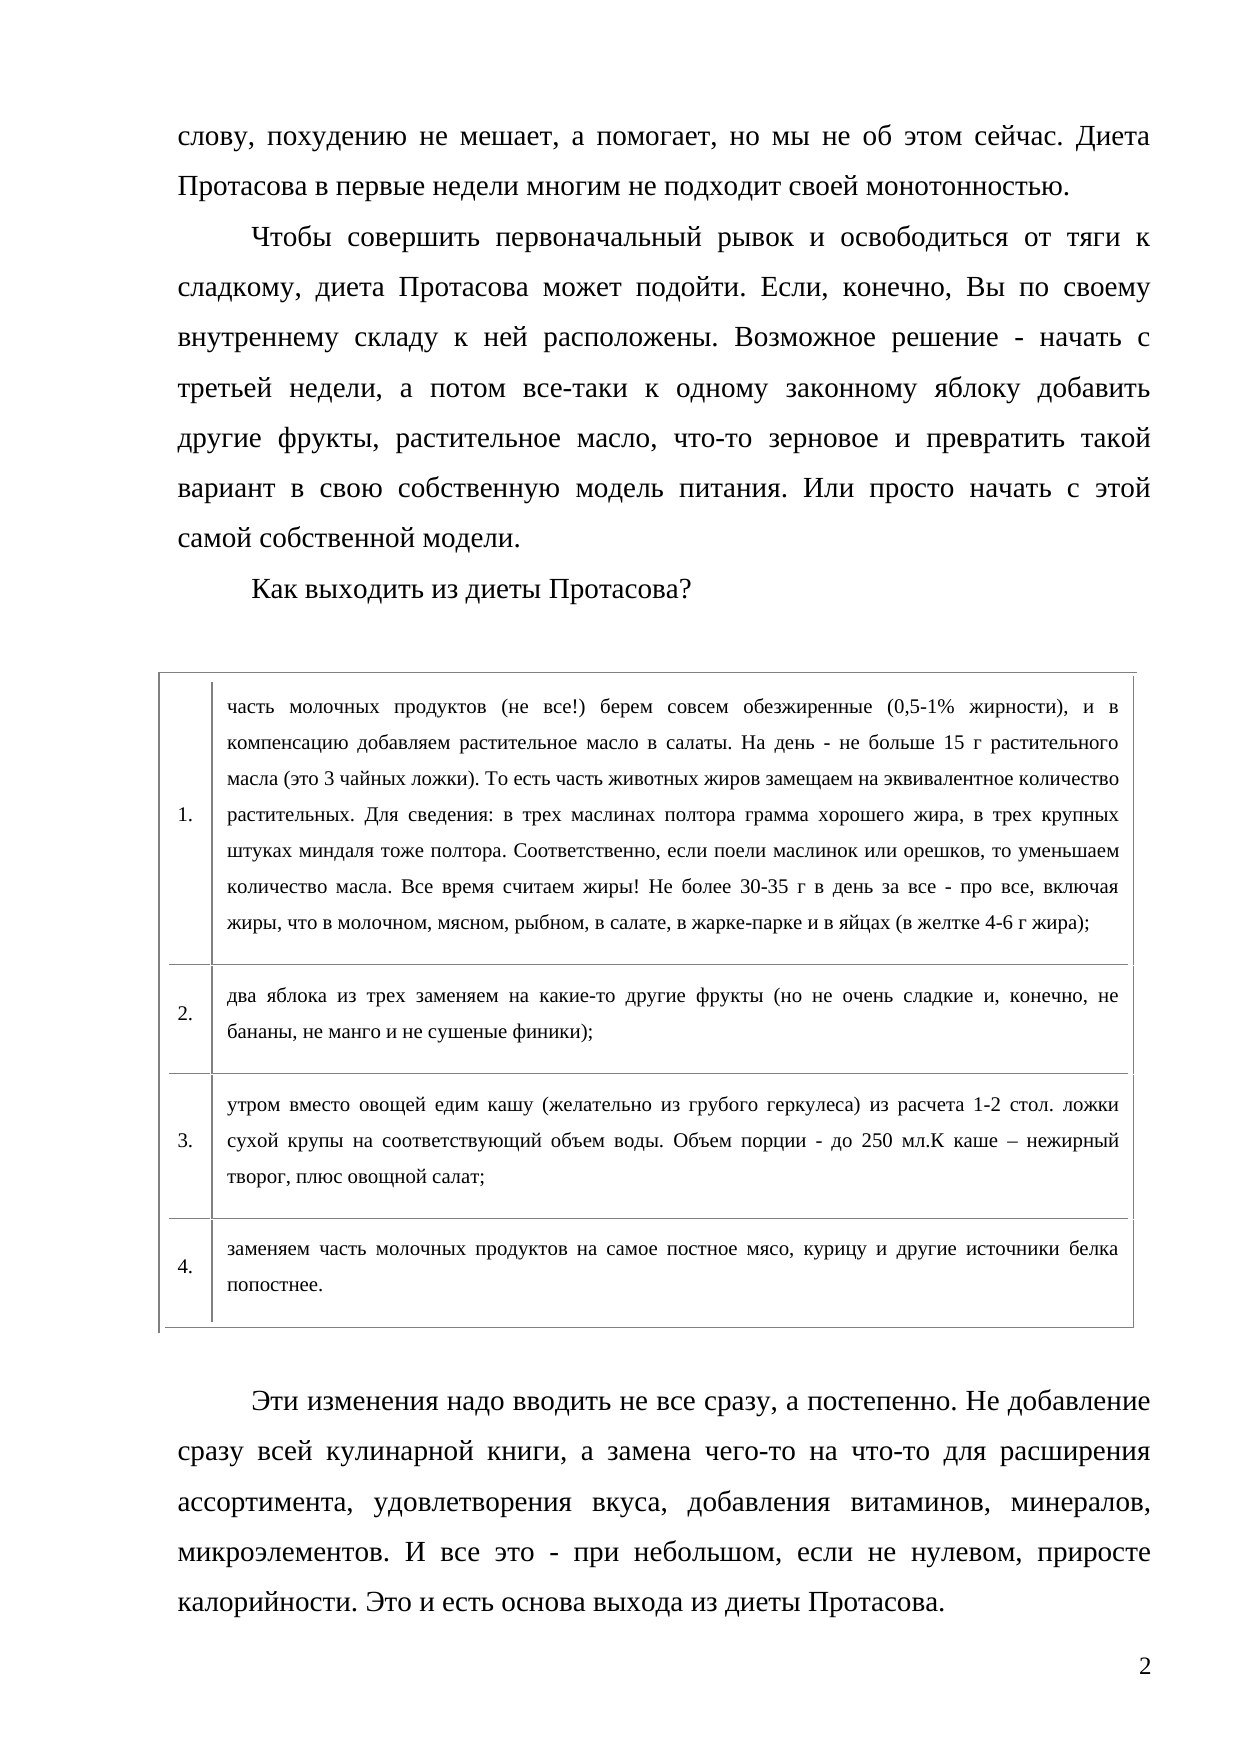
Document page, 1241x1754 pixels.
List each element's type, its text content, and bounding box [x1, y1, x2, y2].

table_cell заменяем часть молочных продуктов на самое постное мясо, курицу и другие источники белка попостнее. [211, 1218, 1133, 1326]
table_header 1. [165, 678, 211, 964]
text Чтобы совершить первоначальный рывок и освободиться от тяги к сладкому, диета Протасова может подойти. Если, конечно, Вы по своему внутреннему складу к ней расположены. Возможное решение - начать с третьей недели, а потом все-таки к одному законному яблоку добавить другие фрукты, растительное масло, что-то зерновое и превратить такой вариант в свою собственную модель питания. Или просто начать с этой самой собственной модели. [177, 219, 1152, 554]
table_header часть молочных продуктов (не все!) берем совсем обезжиренные (0,5-1% жирности), и в компенсацию добавляем растительное масло в салаты. На день - не больше растительного масла (это 3 чайных ложки). То есть часть животных жиров замещаем на эквивалентное количество растительных. Для сведения: в трех маслинах полтора грамма хорошего жира, в трех крупных штуках миндаля тоже полтора. Соответственно, если поели маслинок или орешков, то уменьшаем количество масла. Все время считаем жиры! Не более 30- в день за все - про все, включая жиры, что в молочном, мясном, рыбном, в салате, в жарке-парке и в яйцах (в желтке 4- жира); [211, 673, 1136, 964]
table_cell 2. [162, 964, 211, 1073]
table_cell утром вместо овощей едим кашу (желательно из грубого геркулеса) из расчета 1-2 стол. ложки сухой крупы на соответствующий объем воды. Объем порции - до 250 мл.К каше – нежирный творог, плюс овощной салат; [211, 1073, 1136, 1217]
text Эти изменения надо вводить не все сразу, а постепенно. Не добавление сразу всей кулинарной книги, а замена чего-то на что-то для расширения ассортимента, удовлетворения вкуса, добавления витаминов, минералов, микроэлементов. И все это - при небольшом, если не нулевом, приросте калорийности. Это и есть основа выхода из диеты Протасова. [177, 1383, 1152, 1618]
table_cell два яблока из трех заменяем на какие-то другие фрукты (но не очень сладкие и, конечно, не бананы, не манго и не сушеные финики); [211, 964, 1136, 1073]
table_cell 3. [162, 1073, 211, 1217]
text Как выходить из диеты Протасова? [177, 571, 1152, 604]
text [177, 118, 1152, 202]
table_cell 4. [165, 1218, 211, 1326]
